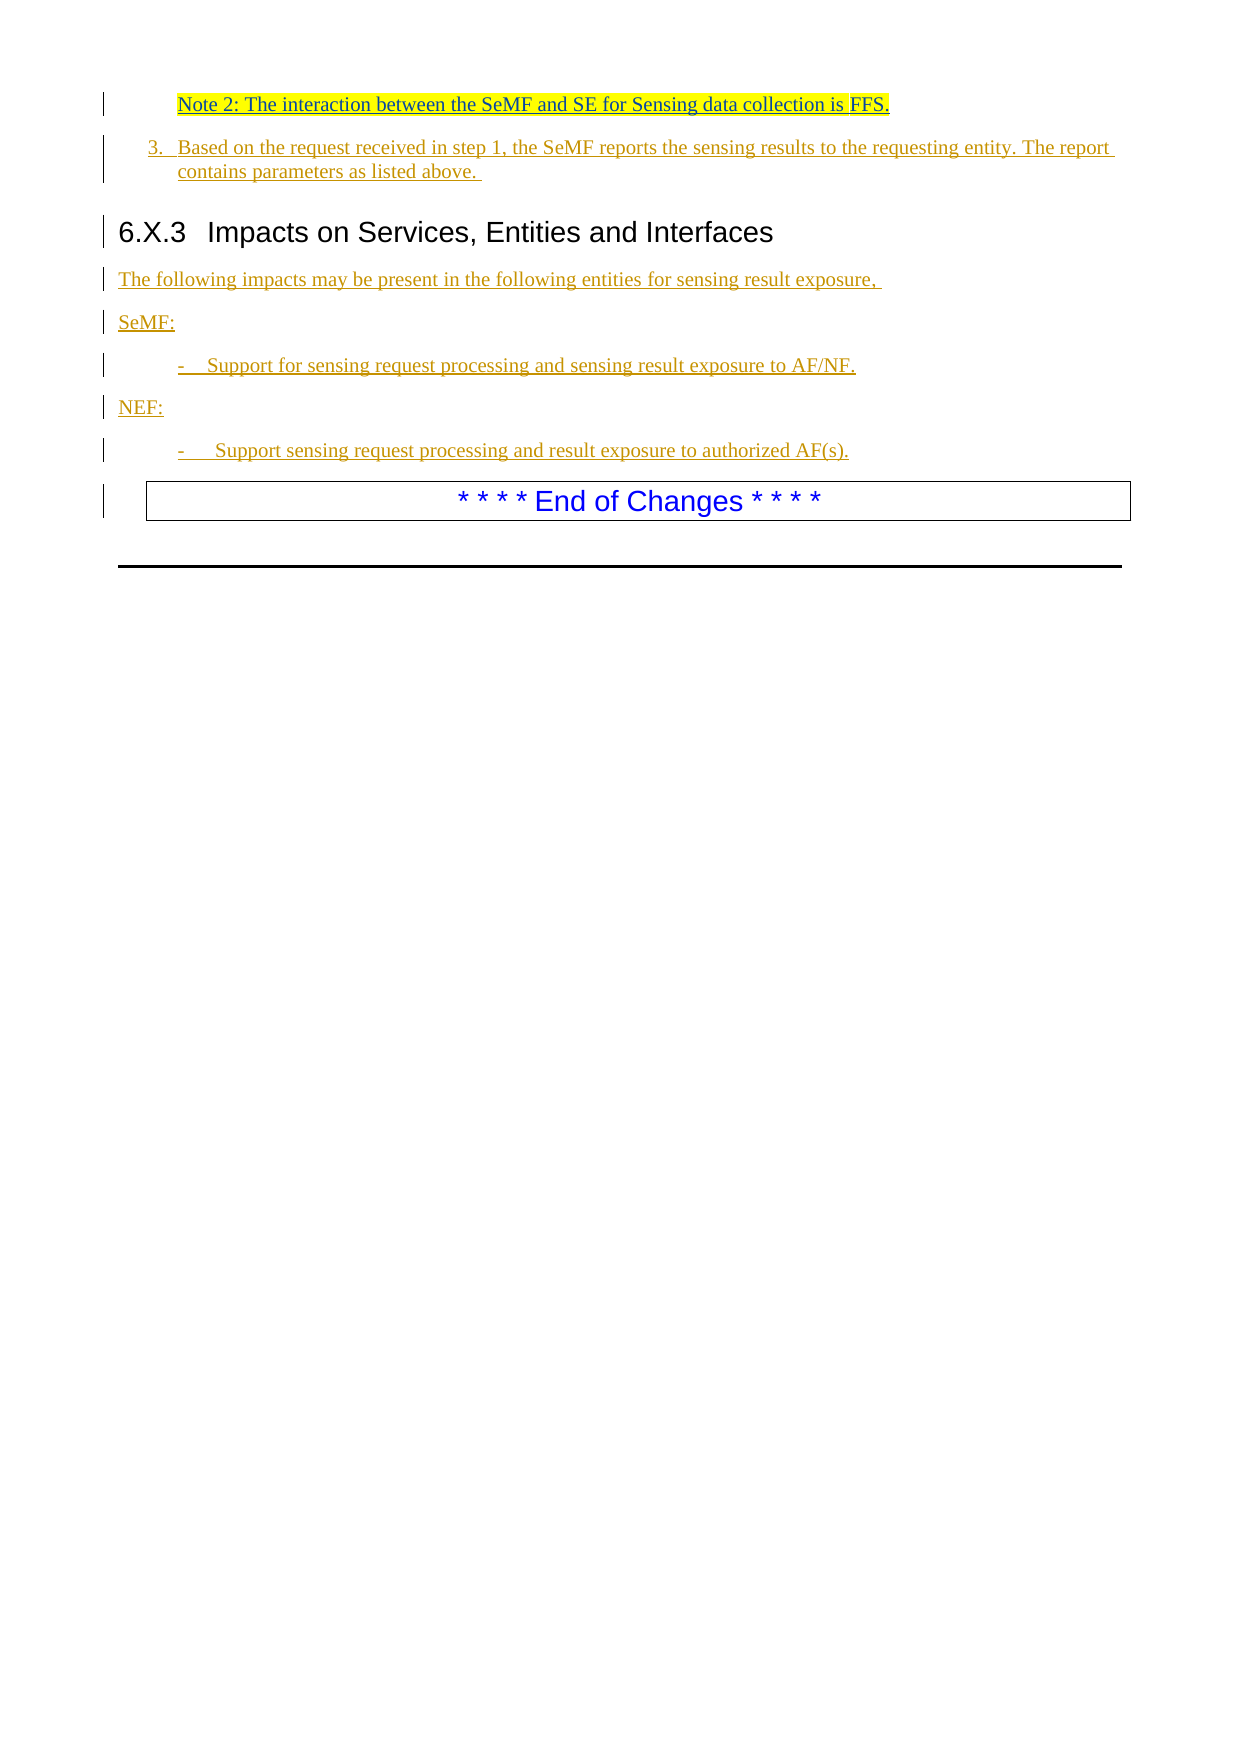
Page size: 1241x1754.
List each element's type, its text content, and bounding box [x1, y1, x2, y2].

subtitle 6.X.3 Impacts on Services, Entities and Interfaces [118, 214, 1122, 248]
text * * * * End of Changes * * * * [147, 482, 1130, 520]
